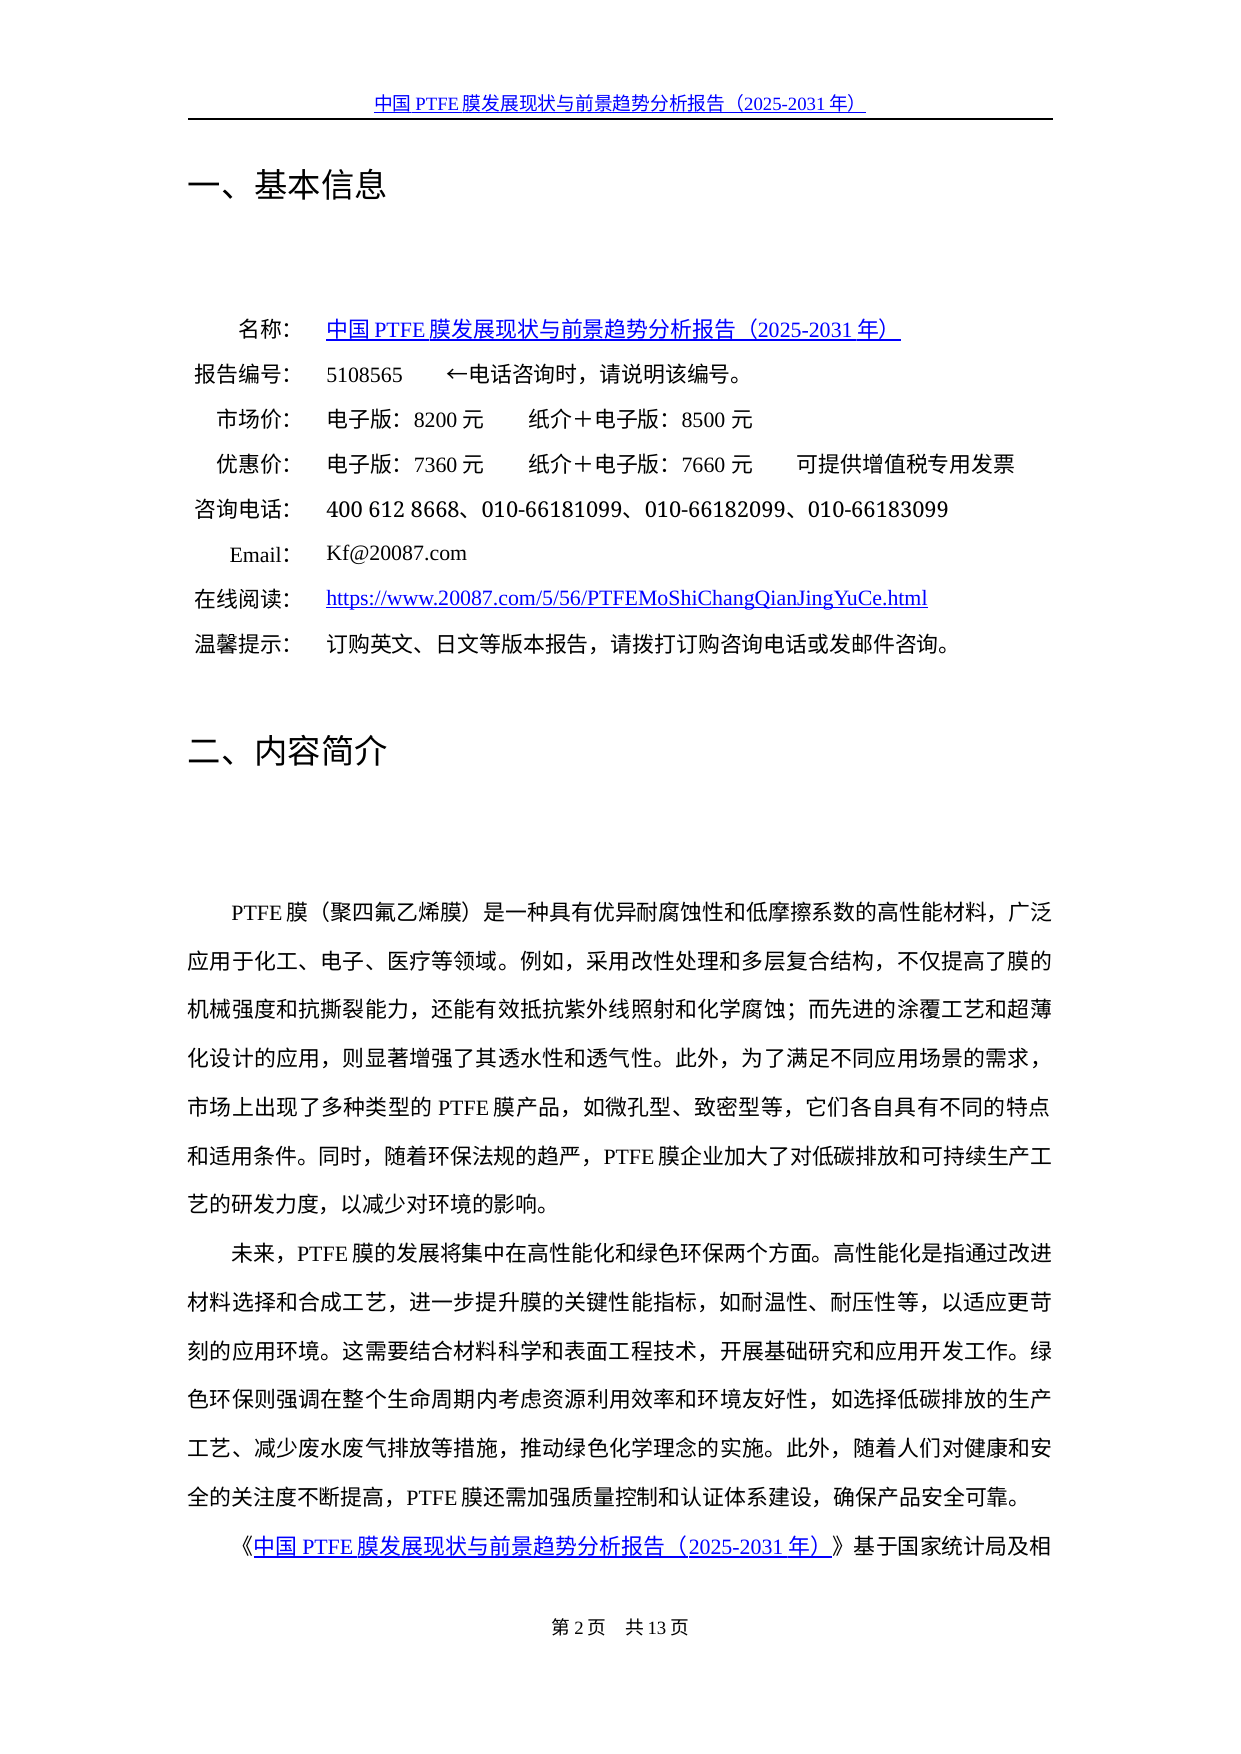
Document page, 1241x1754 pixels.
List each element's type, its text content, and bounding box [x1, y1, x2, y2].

table_cell [315, 582, 1073, 627]
table_cell 电子版：8200 元 纸介＋电子版：8500 元 [315, 402, 1073, 447]
table_cell 在线阅读： [167, 582, 315, 627]
title 一、基本信息 [187, 150, 1053, 215]
table_cell 温馨提示： [167, 627, 315, 672]
table_cell 5108565 ←电话咨询时，请说明该编号。 [315, 357, 1073, 402]
table_cell 优惠价： [167, 447, 315, 492]
table_cell Kf@20087.com [315, 537, 1073, 582]
table_cell Email： [167, 537, 315, 582]
table_cell 市场价： [167, 402, 315, 447]
table_cell 400 612 8668、010-66181099、010-66182099、010-66183099 [315, 492, 1073, 537]
title 二、内容简介 [187, 717, 1053, 782]
table_cell 咨询电话： [167, 492, 315, 537]
table_header 中国PTFE膜发展现状与前景趋势分析报告（2025-2031年） [315, 312, 1073, 357]
table_header 名称： [167, 312, 315, 357]
table_cell 订购英文、日文等版本报告，请拨打订购咨询电话或发邮件咨询。 [315, 627, 1073, 672]
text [187, 894, 1053, 1561]
table_cell 电子版：7360 元 纸介＋电子版：7660 元 可提供增值税专用发票 [315, 447, 1073, 492]
table_cell 报告编号： [167, 357, 315, 402]
